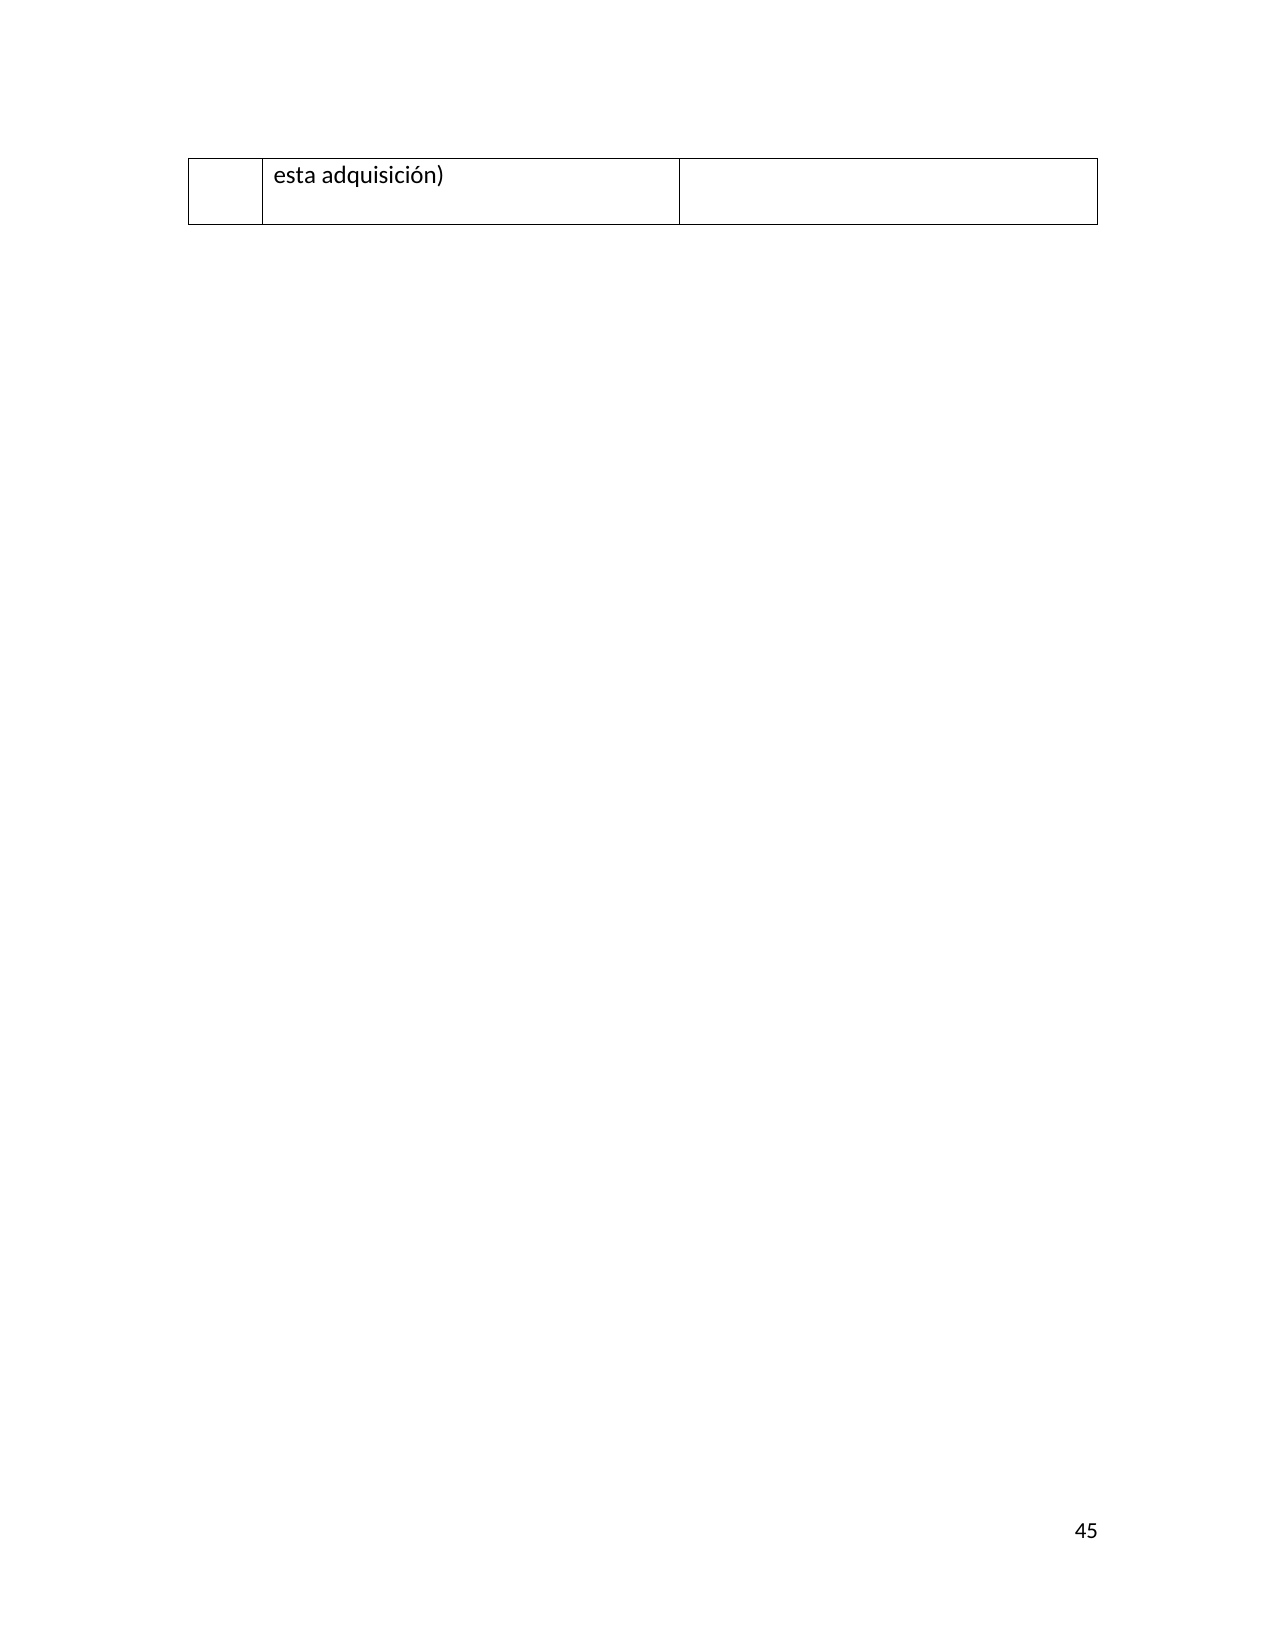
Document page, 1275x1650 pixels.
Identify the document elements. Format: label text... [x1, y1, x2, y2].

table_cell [263, 159, 679, 223]
table_cell [680, 159, 1097, 223]
table_cell 11 [189, 159, 262, 223]
